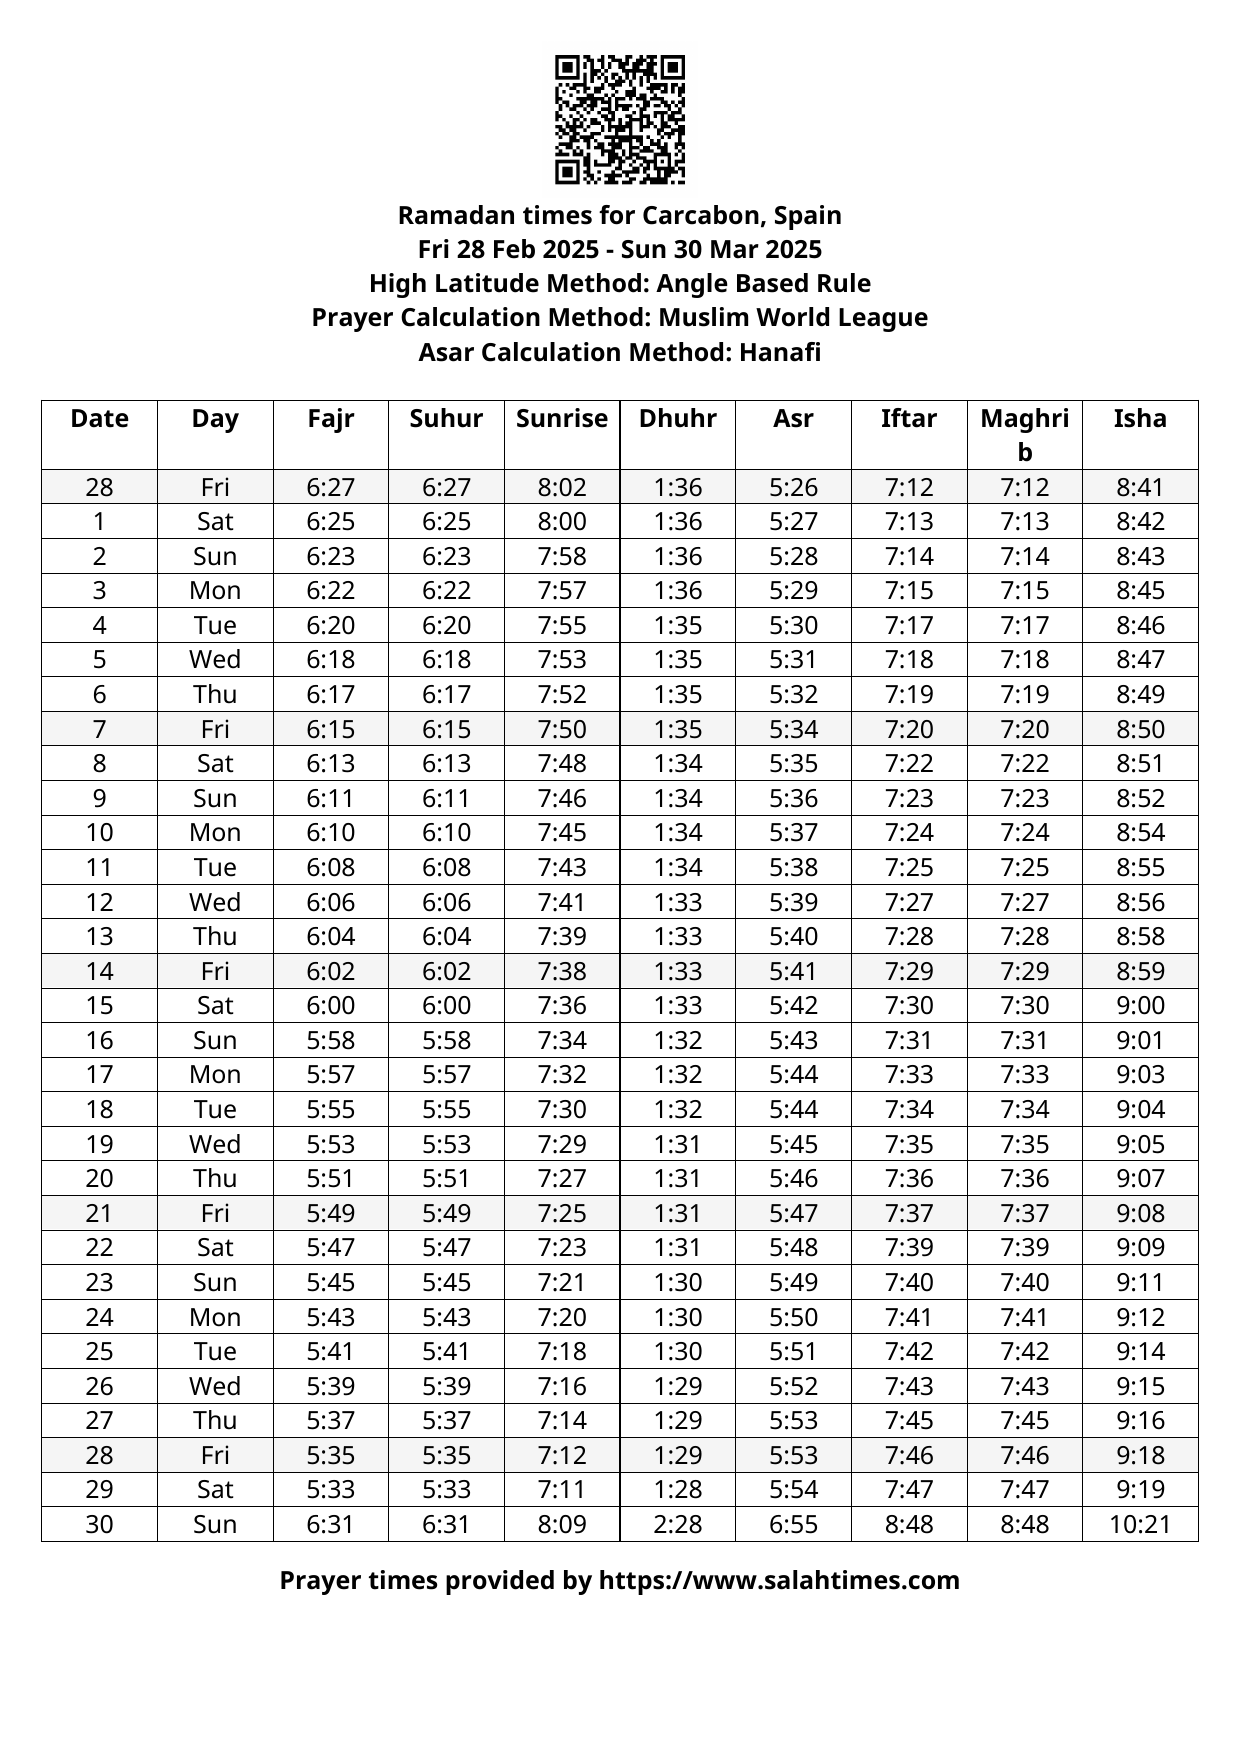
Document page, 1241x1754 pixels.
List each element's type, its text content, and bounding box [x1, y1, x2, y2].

table_cell 8 [42, 746, 157, 780]
table_cell Wed [158, 643, 273, 676]
table_cell 1:34 [621, 850, 735, 884]
table_cell 6:31 [274, 1507, 388, 1541]
table_cell 7:22 [968, 746, 1082, 780]
table_cell 10:21 [1083, 1507, 1198, 1541]
table_cell 5:35 [736, 746, 851, 780]
table_cell 28 [42, 470, 157, 503]
table_cell 7:30 [852, 989, 967, 1022]
text Ramadan times for Carcabon, Spain [42, 198, 1198, 232]
table_cell 7:20 [968, 712, 1082, 745]
table_cell 7:27 [852, 885, 967, 918]
table_cell 7:53 [505, 643, 619, 676]
table_cell 1 [42, 504, 157, 538]
table_cell 7:45 [968, 1404, 1082, 1437]
table_cell 5:37 [389, 1404, 504, 1437]
table_cell 1:31 [621, 1127, 735, 1160]
table_cell Fri [158, 470, 273, 503]
table_cell 18 [42, 1092, 157, 1126]
table_cell 8:46 [1083, 608, 1198, 642]
table_cell Sun [158, 1023, 273, 1057]
table_cell 1:32 [621, 1092, 735, 1126]
table_cell 7:33 [968, 1058, 1082, 1091]
table_cell 5:30 [736, 608, 851, 642]
table_cell 7:35 [852, 1127, 967, 1160]
table_cell 7:55 [505, 608, 619, 642]
table_cell 7:18 [505, 1334, 619, 1368]
table_cell 5:58 [274, 1023, 388, 1057]
table_cell 9:14 [1083, 1334, 1198, 1368]
table_cell 5:43 [736, 1023, 851, 1057]
table_cell 7:33 [852, 1058, 967, 1091]
table_cell 6:00 [274, 989, 388, 1022]
table_cell 5:43 [389, 1300, 504, 1333]
table_cell 5:53 [389, 1127, 504, 1160]
table_cell 11 [42, 850, 157, 884]
table_cell Sat [158, 1231, 273, 1264]
table_cell 6:23 [274, 539, 388, 572]
table_cell 27 [42, 1404, 157, 1437]
table_cell 7:13 [968, 504, 1082, 538]
table_cell 6:00 [389, 989, 504, 1022]
table_cell Sat [158, 1473, 273, 1506]
table_cell Mon [158, 1300, 273, 1333]
table_cell 7:13 [852, 504, 967, 538]
table_cell 7:50 [505, 712, 619, 745]
table_cell 7:32 [505, 1058, 619, 1091]
table_cell 6:11 [389, 781, 504, 814]
table_cell 2 [42, 539, 157, 572]
table_cell 7:19 [968, 677, 1082, 711]
table_cell 7:31 [968, 1023, 1082, 1057]
table_cell 7:18 [968, 643, 1082, 676]
table_cell 7:15 [852, 574, 967, 607]
table_cell 5:53 [736, 1404, 851, 1437]
table_cell 7:29 [505, 1127, 619, 1160]
table_cell 7:39 [852, 1231, 967, 1264]
table_cell 5:27 [736, 504, 851, 538]
table_cell 8:59 [1083, 954, 1198, 987]
table_header Day [158, 401, 273, 469]
table_cell Sun [158, 539, 273, 572]
table_cell 2:28 [621, 1507, 735, 1541]
table_cell 6:06 [389, 885, 504, 918]
table_cell Thu [158, 1404, 273, 1437]
table_cell 6:23 [389, 539, 504, 572]
table_cell 7:36 [968, 1161, 1082, 1195]
table_cell 5:40 [736, 919, 851, 953]
table_cell Tue [158, 608, 273, 642]
table_cell 7:34 [968, 1092, 1082, 1126]
table_header Dhuhr [621, 401, 735, 469]
table_cell 20 [42, 1161, 157, 1195]
table_cell 5:41 [736, 954, 851, 987]
table_cell 5:51 [389, 1161, 504, 1195]
table_cell 7:16 [505, 1369, 619, 1402]
table_cell 1:32 [621, 1023, 735, 1057]
table_header Isha [1083, 401, 1198, 469]
table_cell 7:40 [852, 1265, 967, 1299]
table_cell 6:15 [389, 712, 504, 745]
table_cell 1:29 [621, 1404, 735, 1437]
table_cell 6:10 [274, 816, 388, 849]
table_cell Sat [158, 989, 273, 1022]
table_cell 5 [42, 643, 157, 676]
table_cell 1:33 [621, 954, 735, 987]
table_cell 25 [42, 1334, 157, 1368]
table_cell 7:12 [968, 470, 1082, 503]
table_cell 5:47 [389, 1231, 504, 1264]
table_cell 7:30 [968, 989, 1082, 1022]
table_cell 3 [42, 574, 157, 607]
table_cell 6:25 [274, 504, 388, 538]
table_cell 5:53 [274, 1127, 388, 1160]
table_cell 5:44 [736, 1058, 851, 1091]
table_cell 8:49 [1083, 677, 1198, 711]
table_header Suhur [389, 401, 504, 469]
table_cell Tue [158, 1334, 273, 1368]
table_cell 9:07 [1083, 1161, 1198, 1195]
table_cell 7:45 [852, 1404, 967, 1437]
table_cell Wed [158, 1127, 273, 1160]
table_cell 8:50 [1083, 712, 1198, 745]
table_cell 7:37 [968, 1196, 1082, 1229]
table_cell Mon [158, 816, 273, 849]
table_cell 6:13 [274, 746, 388, 780]
table_cell 1:31 [621, 1231, 735, 1264]
table_cell 5:33 [274, 1473, 388, 1506]
table_cell 6:18 [274, 643, 388, 676]
table_cell 16 [42, 1023, 157, 1057]
table_cell 7:45 [505, 816, 619, 849]
table_cell 8:42 [1083, 504, 1198, 538]
table_cell 9:19 [1083, 1473, 1198, 1506]
table_cell 1:33 [621, 919, 735, 953]
table_cell 9:18 [1083, 1438, 1198, 1472]
table_cell 8:43 [1083, 539, 1198, 572]
table_cell 7:36 [852, 1161, 967, 1195]
table_cell 5:32 [736, 677, 851, 711]
table_cell 7:42 [968, 1334, 1082, 1368]
table_cell 5:37 [274, 1404, 388, 1437]
table_cell 1:35 [621, 643, 735, 676]
table_cell 8:47 [1083, 643, 1198, 676]
table_cell 1:36 [621, 470, 735, 503]
table_cell 7:21 [505, 1265, 619, 1299]
table_cell Sun [158, 1507, 273, 1541]
table_cell 8:52 [1083, 781, 1198, 814]
table_cell 7:27 [505, 1161, 619, 1195]
table_cell 1:36 [621, 574, 735, 607]
table_cell 24 [42, 1300, 157, 1333]
table_cell 7:29 [852, 954, 967, 987]
table_cell 7:40 [968, 1265, 1082, 1299]
table_cell 7:46 [505, 781, 619, 814]
text Prayer times provided by https://www.salahtimes.com [42, 1563, 1198, 1597]
table_cell 1:31 [621, 1196, 735, 1229]
table_cell 7:23 [505, 1231, 619, 1264]
table_cell Fri [158, 954, 273, 987]
table_cell 5:28 [736, 539, 851, 572]
table_cell 8:48 [968, 1507, 1082, 1541]
table_cell 7:41 [852, 1300, 967, 1333]
table_cell 5:45 [389, 1265, 504, 1299]
table_cell 7:41 [505, 885, 619, 918]
table_cell 1:36 [621, 539, 735, 572]
table_cell 6:25 [389, 504, 504, 538]
table_cell 8:48 [852, 1507, 967, 1541]
table_cell 5:35 [274, 1438, 388, 1472]
table_cell 23 [42, 1265, 157, 1299]
table_cell 7:39 [968, 1231, 1082, 1264]
table_cell Thu [158, 1161, 273, 1195]
table_cell 6:10 [389, 816, 504, 849]
table_cell 6:04 [389, 919, 504, 953]
table_cell 7:31 [852, 1023, 967, 1057]
table_cell 5:53 [736, 1438, 851, 1472]
table_cell 5:45 [736, 1127, 851, 1160]
table_cell 1:36 [621, 504, 735, 538]
table_cell 1:35 [621, 677, 735, 711]
table_cell 7:25 [505, 1196, 619, 1229]
table_cell 6:27 [274, 470, 388, 503]
table_cell 5:39 [274, 1369, 388, 1402]
table_cell 5:33 [389, 1473, 504, 1506]
table_cell 1:34 [621, 746, 735, 780]
table_cell 7:43 [852, 1369, 967, 1402]
table_cell 9:03 [1083, 1058, 1198, 1091]
table_cell 5:45 [274, 1265, 388, 1299]
table_cell 21 [42, 1196, 157, 1229]
table_cell 7:37 [852, 1196, 967, 1229]
table_cell 5:35 [389, 1438, 504, 1472]
table_cell 5:49 [274, 1196, 388, 1229]
table_cell Fri [158, 712, 273, 745]
table_cell 1:33 [621, 989, 735, 1022]
table_cell 1:31 [621, 1161, 735, 1195]
table_cell 9:05 [1083, 1127, 1198, 1160]
text Fri 28 Feb 2025 - Sun 30 Mar 2025 [42, 232, 1198, 266]
table_header Fajr [274, 401, 388, 469]
table_cell 7:25 [968, 850, 1082, 884]
table_cell 7:27 [968, 885, 1082, 918]
table_cell Wed [158, 885, 273, 918]
table_cell 5:43 [274, 1300, 388, 1333]
table_cell 6:15 [274, 712, 388, 745]
table_cell 8:56 [1083, 885, 1198, 918]
table_header Asr [736, 401, 851, 469]
table_cell 7:41 [968, 1300, 1082, 1333]
table_cell 5:58 [389, 1023, 504, 1057]
table_cell Sun [158, 1265, 273, 1299]
table_cell 7:17 [968, 608, 1082, 642]
table_cell 9:04 [1083, 1092, 1198, 1126]
table_cell 6:22 [274, 574, 388, 607]
table_cell Sat [158, 504, 273, 538]
table_cell 5:48 [736, 1231, 851, 1264]
table_cell 6:08 [274, 850, 388, 884]
table_cell 7:52 [505, 677, 619, 711]
table_cell 6:08 [389, 850, 504, 884]
table_cell 1:34 [621, 781, 735, 814]
table_cell 7:24 [852, 816, 967, 849]
table_header Sunrise [505, 401, 619, 469]
table_cell Mon [158, 1058, 273, 1091]
table_cell 7:38 [505, 954, 619, 987]
table_cell 5:51 [736, 1334, 851, 1368]
table_cell 9:11 [1083, 1265, 1198, 1299]
table_cell 1:29 [621, 1438, 735, 1472]
table_cell 8:58 [1083, 919, 1198, 953]
text Prayer Calculation Method: Muslim World League [42, 300, 1198, 334]
table_cell 7:47 [852, 1473, 967, 1506]
table_cell Fri [158, 1196, 273, 1229]
table_cell 1:35 [621, 712, 735, 745]
table_cell 7:36 [505, 989, 619, 1022]
table_cell Wed [158, 1369, 273, 1402]
table_cell Thu [158, 919, 273, 953]
table_cell 6:17 [389, 677, 504, 711]
table_cell 5:55 [274, 1092, 388, 1126]
table_cell 7:48 [505, 746, 619, 780]
table_cell 7:12 [505, 1438, 619, 1472]
table_cell 1:30 [621, 1265, 735, 1299]
table_cell 5:29 [736, 574, 851, 607]
table_cell 9:15 [1083, 1369, 1198, 1402]
table_cell 1:34 [621, 816, 735, 849]
table_cell 4 [42, 608, 157, 642]
table_header Iftar [852, 401, 967, 469]
table_cell 13 [42, 919, 157, 953]
table_cell 15 [42, 989, 157, 1022]
table_cell 7:30 [505, 1092, 619, 1126]
table_cell 7:58 [505, 539, 619, 572]
table_cell 8:54 [1083, 816, 1198, 849]
table_cell 7:28 [852, 919, 967, 953]
table_cell 5:52 [736, 1369, 851, 1402]
table_cell 26 [42, 1369, 157, 1402]
table_cell 7:28 [968, 919, 1082, 953]
table_cell 8:00 [505, 504, 619, 538]
table_cell 7:20 [505, 1300, 619, 1333]
table_cell 7:34 [505, 1023, 619, 1057]
table_cell 7:12 [852, 470, 967, 503]
table_cell Thu [158, 677, 273, 711]
table_cell 5:41 [389, 1334, 504, 1368]
table_cell 7:14 [505, 1404, 619, 1437]
table_cell 5:38 [736, 850, 851, 884]
table_cell 5:55 [389, 1092, 504, 1126]
table_cell 5:34 [736, 712, 851, 745]
table_cell 6:20 [274, 608, 388, 642]
table_cell 5:44 [736, 1092, 851, 1126]
text Asar Calculation Method: Hanafi [42, 334, 1198, 368]
table_header Date [42, 401, 157, 469]
table_cell 7:24 [968, 816, 1082, 849]
table_cell 7:14 [852, 539, 967, 572]
table_cell 6:02 [389, 954, 504, 987]
table_cell 9:01 [1083, 1023, 1198, 1057]
table_cell Fri [158, 1438, 273, 1472]
table_cell 6:20 [389, 608, 504, 642]
table_cell 5:42 [736, 989, 851, 1022]
table_cell 5:46 [736, 1161, 851, 1195]
table_cell 6:06 [274, 885, 388, 918]
table_cell 6:04 [274, 919, 388, 953]
table_cell 8:45 [1083, 574, 1198, 607]
table_cell 7:23 [968, 781, 1082, 814]
table_cell 7:18 [852, 643, 967, 676]
table_cell 6:17 [274, 677, 388, 711]
table_cell 1:30 [621, 1334, 735, 1368]
table_cell 30 [42, 1507, 157, 1541]
table_cell 6:18 [389, 643, 504, 676]
table_cell 1:28 [621, 1473, 735, 1506]
table_cell 5:39 [736, 885, 851, 918]
table_cell 5:36 [736, 781, 851, 814]
table_cell 28 [42, 1438, 157, 1472]
table_cell 1:30 [621, 1300, 735, 1333]
table_cell 5:50 [736, 1300, 851, 1333]
table_cell 6:31 [389, 1507, 504, 1541]
table_cell 7:35 [968, 1127, 1082, 1160]
table_cell 6:27 [389, 470, 504, 503]
table_cell 9:00 [1083, 989, 1198, 1022]
table_cell 8:09 [505, 1507, 619, 1541]
table_cell 8:02 [505, 470, 619, 503]
table_cell 7:46 [968, 1438, 1082, 1472]
table_cell 9:08 [1083, 1196, 1198, 1229]
table_cell 8:51 [1083, 746, 1198, 780]
table_cell 7:34 [852, 1092, 967, 1126]
table_cell 10 [42, 816, 157, 849]
table_cell 7:22 [852, 746, 967, 780]
table_cell 7:46 [852, 1438, 967, 1472]
table_cell 9:16 [1083, 1404, 1198, 1437]
table_cell 7 [42, 712, 157, 745]
table_cell 5:54 [736, 1473, 851, 1506]
table_cell 7:43 [505, 850, 619, 884]
table_cell Tue [158, 850, 273, 884]
table_cell 5:47 [274, 1231, 388, 1264]
table_cell 1:29 [621, 1369, 735, 1402]
table_cell 9:12 [1083, 1300, 1198, 1333]
table_cell 7:20 [852, 712, 967, 745]
table_cell 8:55 [1083, 850, 1198, 884]
text High Latitude Method: Angle Based Rule [42, 266, 1198, 300]
table_cell 7:15 [968, 574, 1082, 607]
table_cell 1:35 [621, 608, 735, 642]
table_cell 5:47 [736, 1196, 851, 1229]
table_cell 5:31 [736, 643, 851, 676]
picture [542, 41, 699, 198]
table_cell Tue [158, 1092, 273, 1126]
table_cell 9 [42, 781, 157, 814]
table_cell 6:11 [274, 781, 388, 814]
table_cell 17 [42, 1058, 157, 1091]
table_cell 6:13 [389, 746, 504, 780]
table_cell 22 [42, 1231, 157, 1264]
table_cell 5:57 [389, 1058, 504, 1091]
table_cell 29 [42, 1473, 157, 1506]
table_cell 7:42 [852, 1334, 967, 1368]
table_cell Mon [158, 574, 273, 607]
table_cell 5:39 [389, 1369, 504, 1402]
table_cell 7:57 [505, 574, 619, 607]
table_cell 5:49 [389, 1196, 504, 1229]
table_cell 5:37 [736, 816, 851, 849]
table_cell 19 [42, 1127, 157, 1160]
table_cell 5:26 [736, 470, 851, 503]
table_cell 8:41 [1083, 470, 1198, 503]
table_cell 7:19 [852, 677, 967, 711]
table_cell 5:49 [736, 1265, 851, 1299]
table_cell 6:22 [389, 574, 504, 607]
table_cell 7:43 [968, 1369, 1082, 1402]
table_cell 7:39 [505, 919, 619, 953]
table_cell 7:14 [968, 539, 1082, 572]
table_cell Sat [158, 746, 273, 780]
table_cell 5:57 [274, 1058, 388, 1091]
table_cell 7:25 [852, 850, 967, 884]
table_cell 5:51 [274, 1161, 388, 1195]
table_cell 5:41 [274, 1334, 388, 1368]
table_cell 6:55 [736, 1507, 851, 1541]
table_cell 7:23 [852, 781, 967, 814]
table_cell 7:47 [968, 1473, 1082, 1506]
table_cell 7:29 [968, 954, 1082, 987]
table_cell 6 [42, 677, 157, 711]
table_cell 7:17 [852, 608, 967, 642]
table_cell 9:09 [1083, 1231, 1198, 1264]
table_cell Sun [158, 781, 273, 814]
table_cell 6:02 [274, 954, 388, 987]
table_cell 12 [42, 885, 157, 918]
table_cell 1:32 [621, 1058, 735, 1091]
table_cell 1:33 [621, 885, 735, 918]
table_cell 7:11 [505, 1473, 619, 1506]
table_header Maghrib [968, 401, 1082, 469]
table_cell 14 [42, 954, 157, 987]
